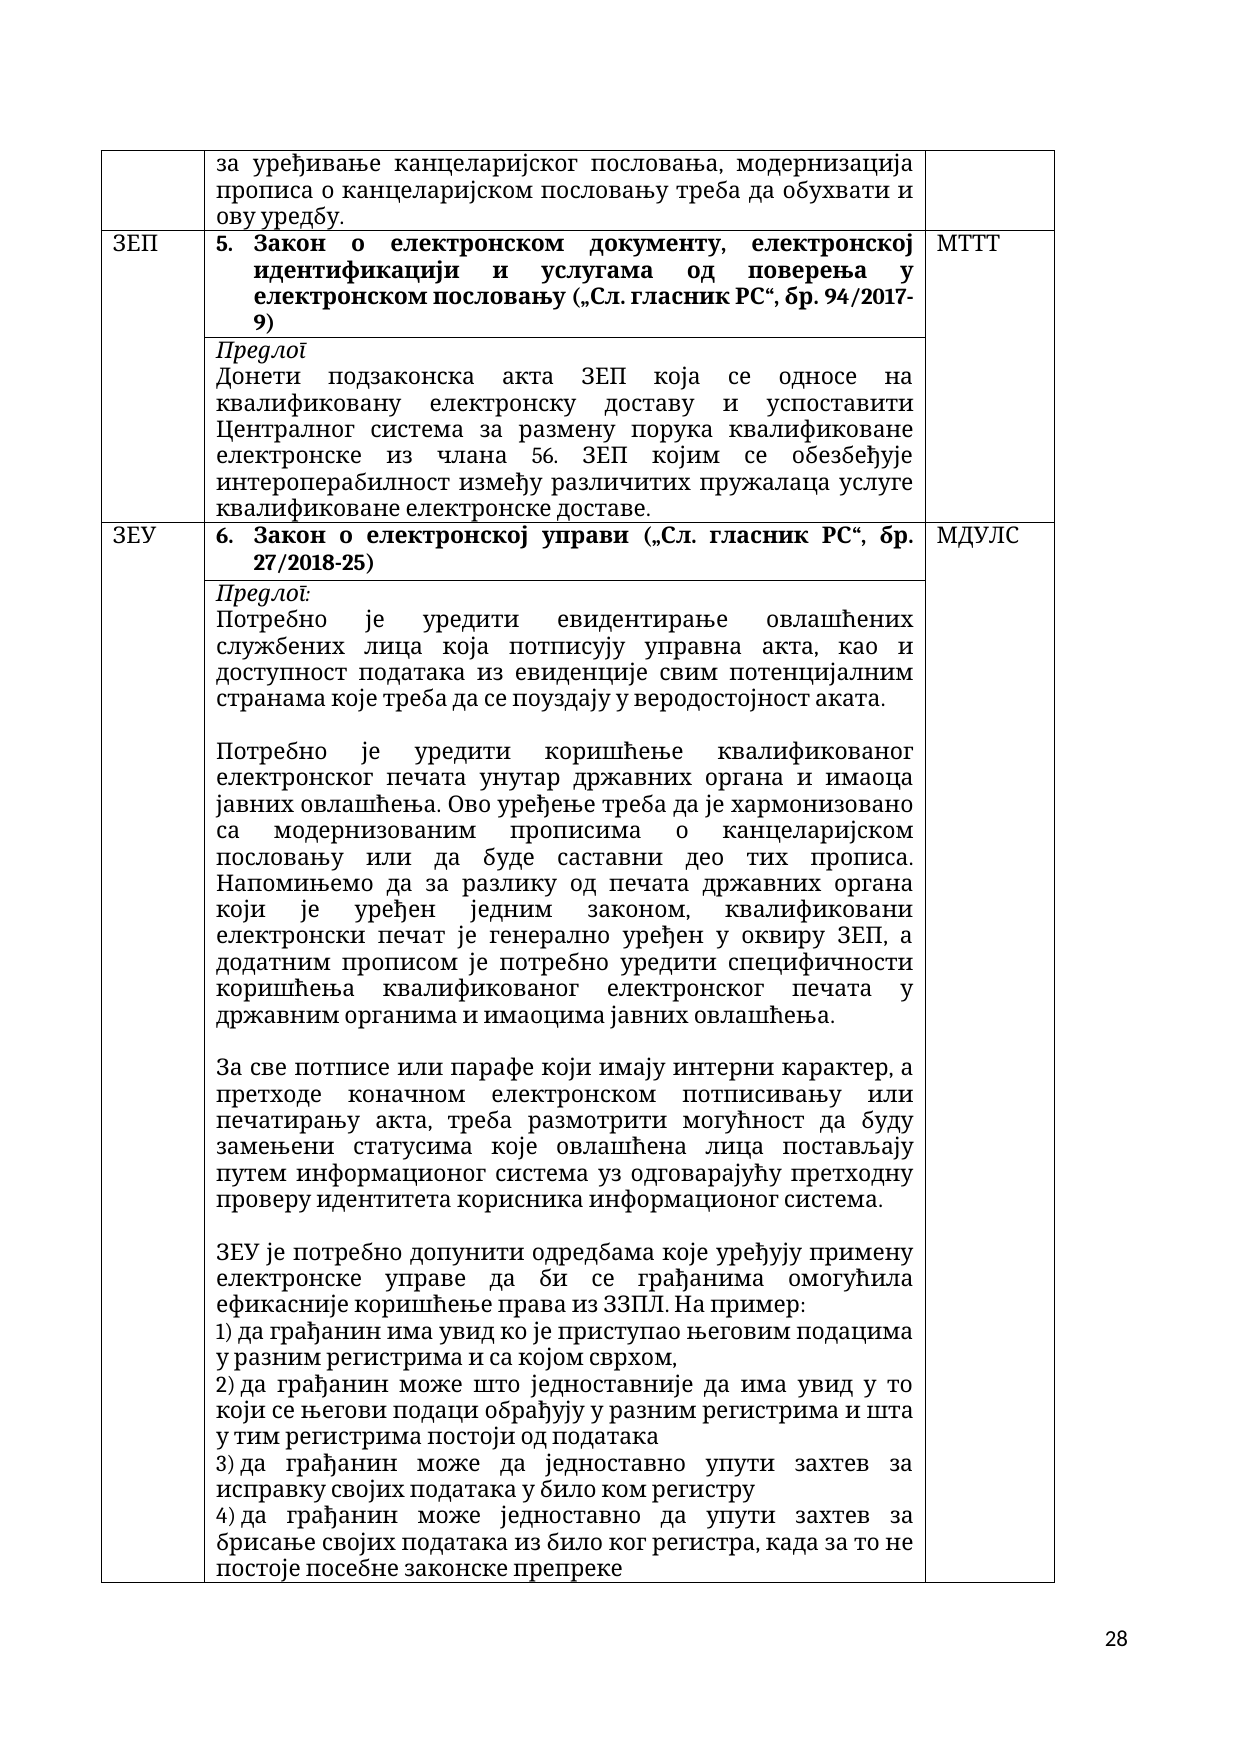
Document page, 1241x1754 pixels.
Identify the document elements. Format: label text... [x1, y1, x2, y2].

table_cell Закон о електронском документу, електронској идентификацији и услугама од поверења у електронском пословању („Сл. гласник РС“, бр. 94/2017-9) [205, 231, 925, 337]
table_cell ЗЕУ [102, 523, 204, 1582]
table_cell Предлог Донети подзаконска акта ЗЕП која се односе на квалификовану електронску доставу и успоставити Централног система за размену порука квалификоване електронске из члана 56. ЗЕП којим се обезбеђује интероперабилност између различитих пружалаца услуге квалификоване електронске доставе. [205, 338, 925, 522]
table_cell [205, 581, 925, 1582]
table_cell МТТТ [926, 231, 1054, 522]
table_cell Закон о електронској управи („Сл. гласник РС“, бр. 27/2018-25) [205, 523, 925, 580]
table_cell МДУЛС [926, 523, 1054, 1582]
table_cell ЗЕП [102, 231, 204, 522]
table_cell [205, 151, 925, 230]
